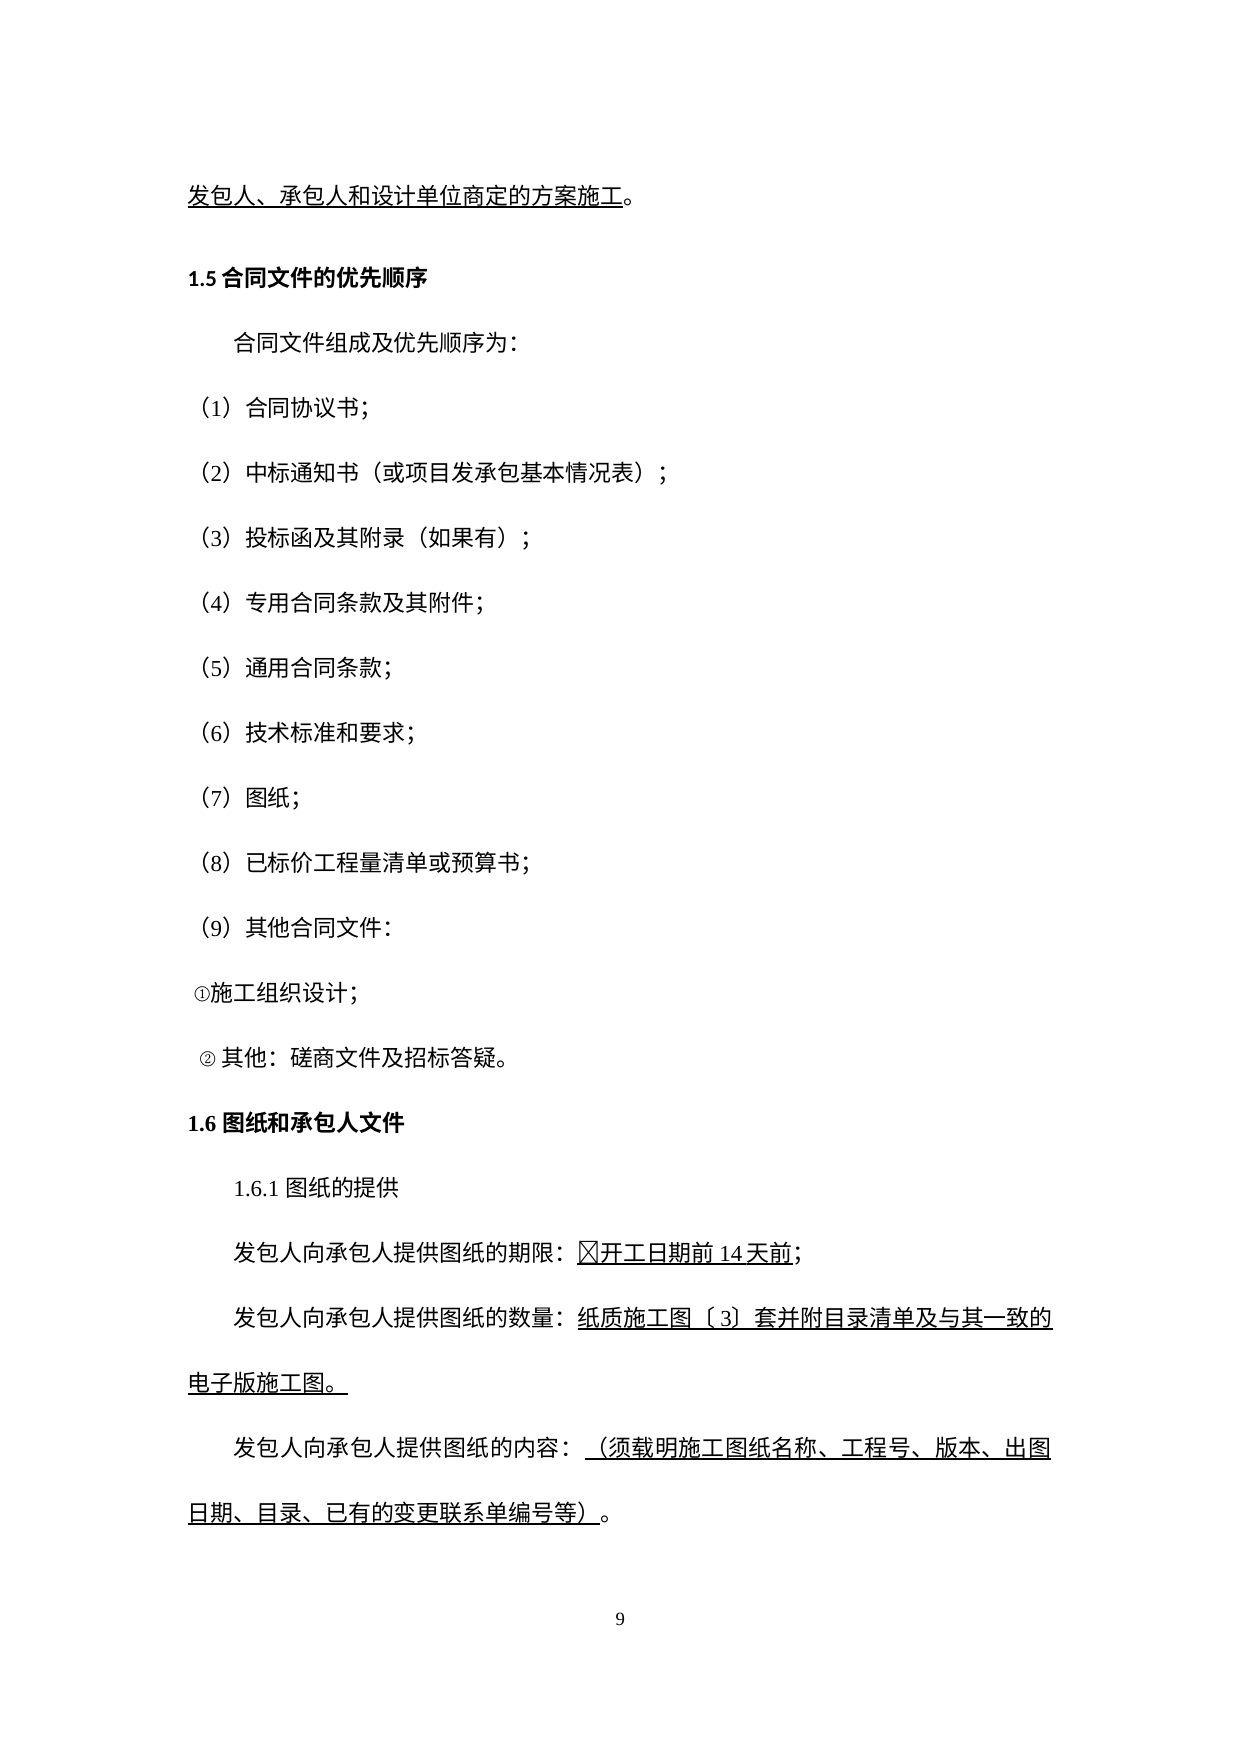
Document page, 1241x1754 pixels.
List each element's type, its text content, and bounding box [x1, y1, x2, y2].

text 1.6 图纸和承包人文件 [187, 1088, 1053, 1153]
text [187, 162, 1053, 227]
text ①施工组织设计； [187, 958, 1053, 1023]
text （5）通用合同条款； [187, 633, 1053, 698]
text 发包人向承包人提供图纸的数量：纸质施工图〔 3〕套并附目录清单及与其一致的电子版施工图。 [187, 1283, 1053, 1413]
text 合同文件组成及优先顺序为： [187, 308, 1053, 373]
text 1.5合同文件的优先顺序 [187, 243, 1053, 308]
text （7）图纸； [187, 763, 1053, 828]
text （6）技术标准和要求； [187, 698, 1053, 763]
text （9）其他合同文件： [187, 893, 1053, 958]
text ②其他：磋商文件及招标答疑。 [187, 1023, 1053, 1088]
text （3）投标函及其附录（如果有）； [187, 503, 1053, 568]
text （8）已标价工程量清单或预算书； [187, 828, 1053, 893]
text （2）中标通知书（或项目发承包基本情况表）； [187, 438, 1053, 503]
text （4）专用合同条款及其附件； [187, 568, 1053, 633]
text 发包人向承包人提供图纸的内容：（须载明施工图纸名称、工程号、版本、出图日期、目录、已有的变更联系单编号等）。 [187, 1413, 1053, 1543]
text 发包人向承包人提供图纸的期限：开工日期前14天前； [187, 1218, 1053, 1283]
text 1.6.1 图纸的提供 [187, 1153, 1053, 1218]
text （1）合同协议书； [187, 373, 1053, 438]
